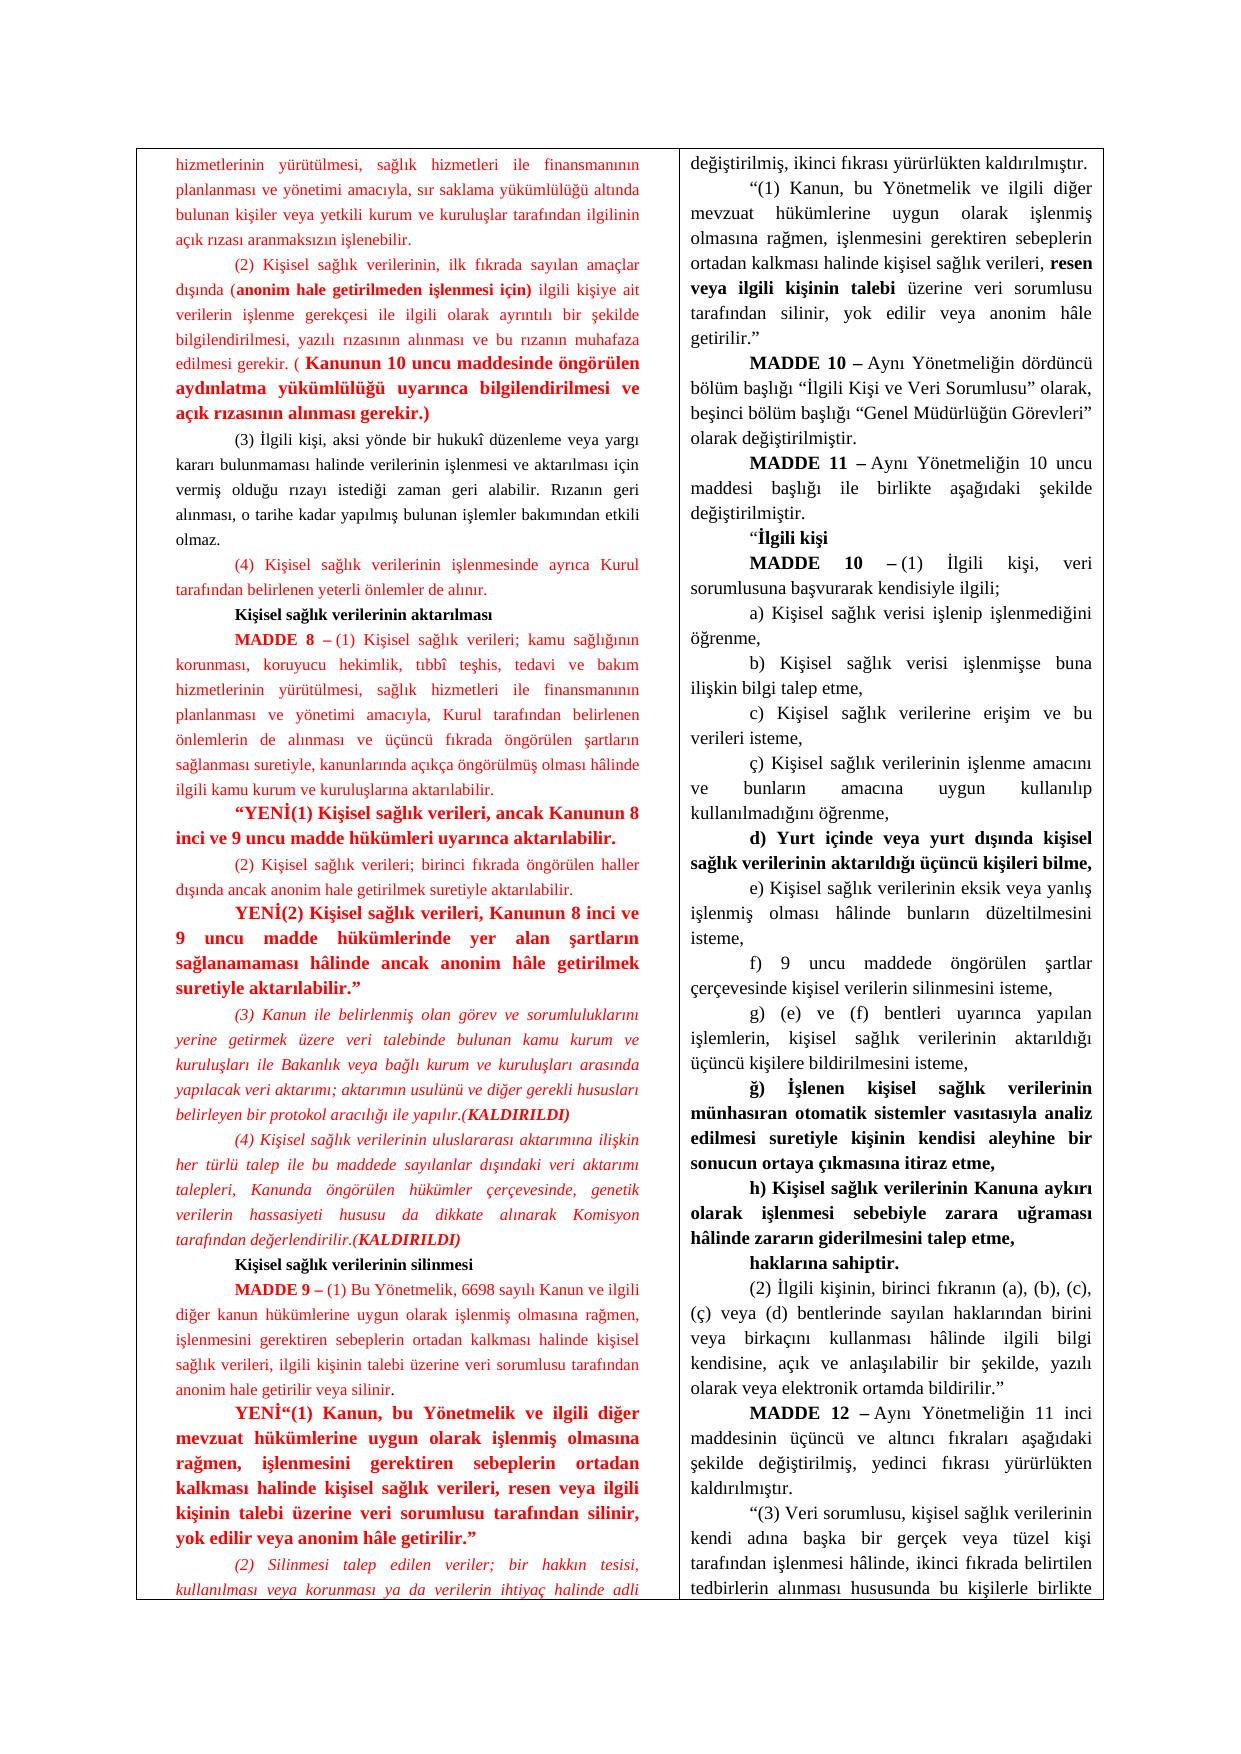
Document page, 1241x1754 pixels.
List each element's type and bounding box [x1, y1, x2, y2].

table_cell [680, 149, 1103, 1599]
table_cell [137, 149, 679, 1599]
